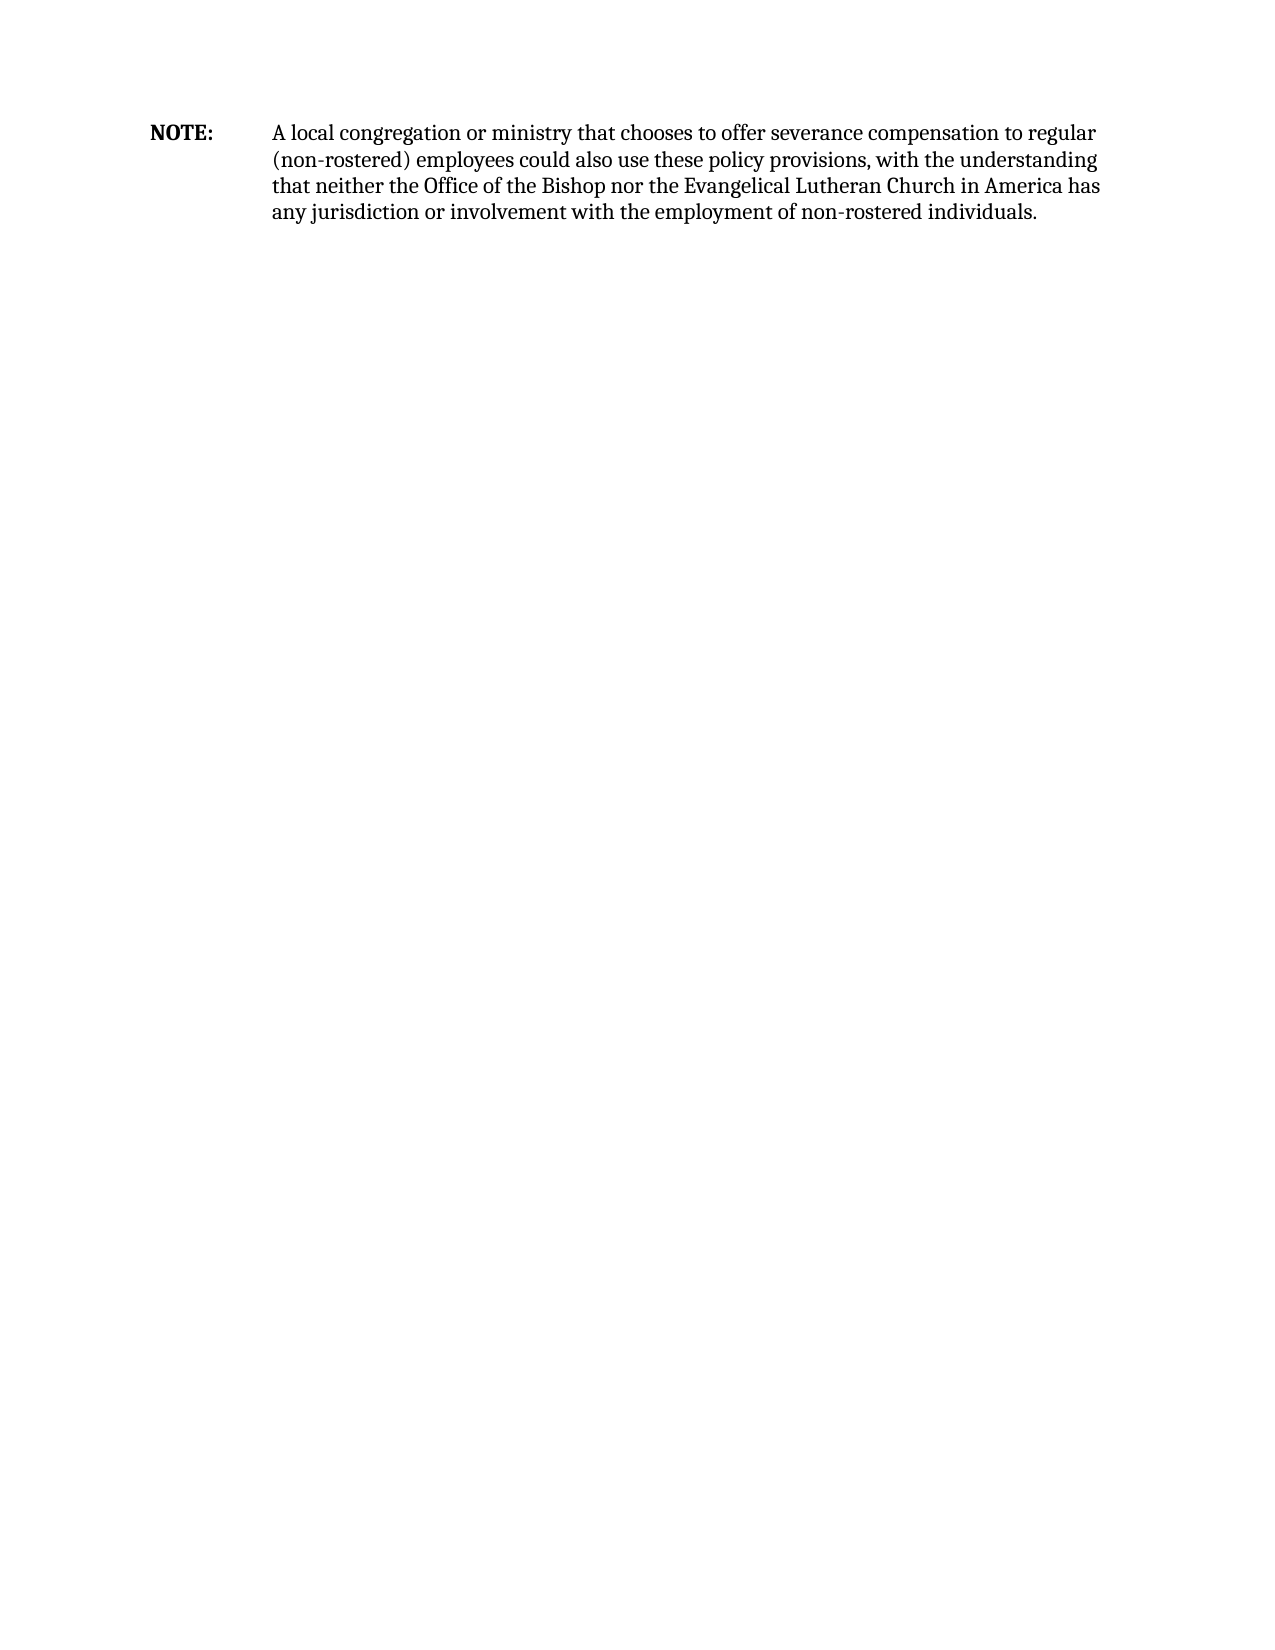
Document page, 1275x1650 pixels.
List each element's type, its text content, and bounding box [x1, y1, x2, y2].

list NOTE: A local congregation or ministry that chooses to offer severance compensation to regular (non-rostered) employees could also use these policy provisions, with the understanding that neither the Office of the Bishop nor the Evangelical Lutheran Church in America has any jurisdiction or involvement with the employment of non-rostered individuals. [150, 120, 1125, 225]
